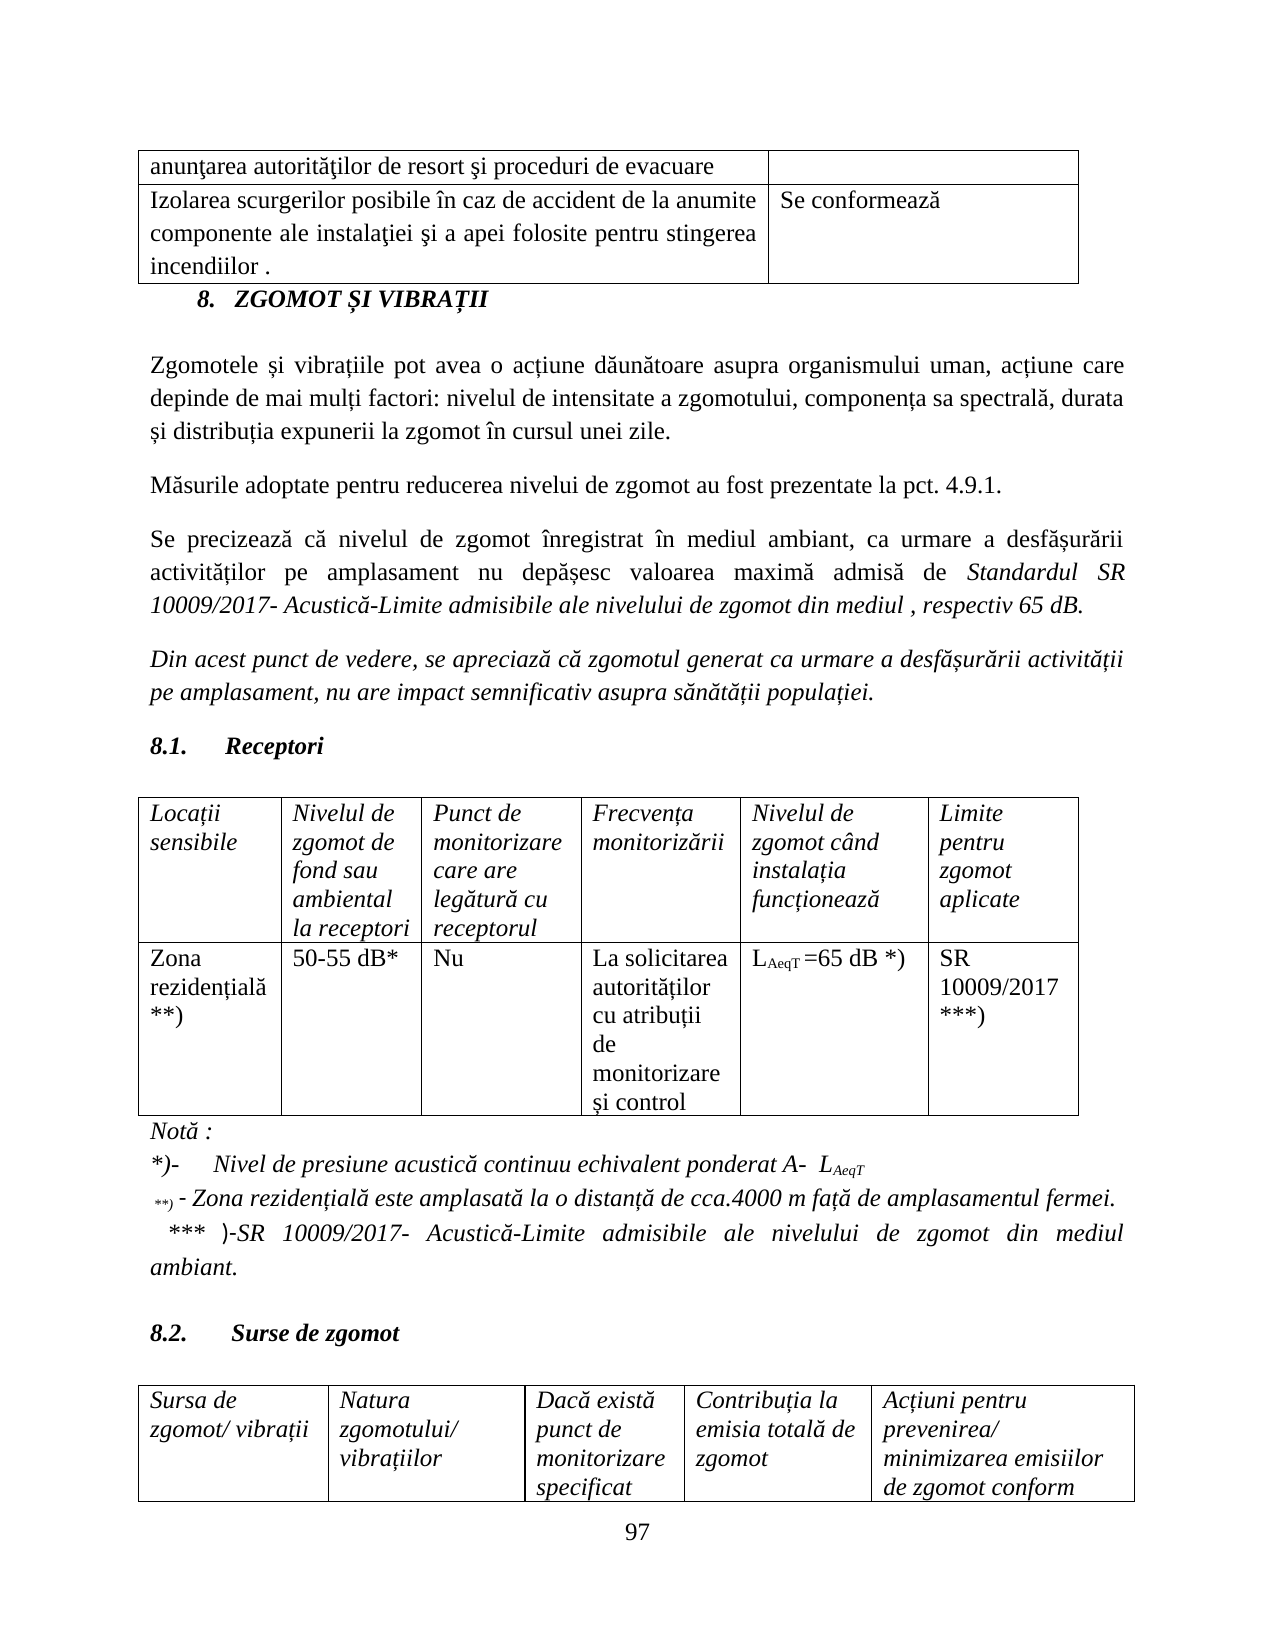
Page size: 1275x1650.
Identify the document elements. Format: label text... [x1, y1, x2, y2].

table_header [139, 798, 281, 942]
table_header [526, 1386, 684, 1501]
text Notă : [150, 1116, 1125, 1145]
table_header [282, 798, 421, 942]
text *** )-SR 10009/2017- Acustică-Limite admisibile ale nivelului de zgomot din mediul ambiant. [150, 1218, 1125, 1281]
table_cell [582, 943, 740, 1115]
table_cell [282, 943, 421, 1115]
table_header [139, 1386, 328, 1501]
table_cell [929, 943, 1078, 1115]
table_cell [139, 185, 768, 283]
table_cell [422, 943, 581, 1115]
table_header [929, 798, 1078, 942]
text Se precizează că nivelul de zgomot înregistrat în mediul ambiant, ca urmare a desfășurării activităților pe amplasament nu depășesc valoarea maximă admisă de Standardul SR 10009/2017- Acustică-Limite admisibile ale nivelului de zgomot din mediul , respectiv 65 dB. [150, 524, 1125, 619]
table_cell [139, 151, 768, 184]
text Zgomotele și vibrațiile pot avea o acțiune dăunătoare asupra organismului uman, acțiune care depinde de mai mulți factori: nivelul de intensitate a zgomotului, componența sa spectrală, durata și distribuția expunerii la zgomot în cursul unei zile. [150, 350, 1125, 445]
text Din acest punct de vedere, se apreciază că zgomotul generat ca urmare a desfășurării activității pe amplasament, nu are impact semnificativ asupra sănătății populației. [150, 644, 1125, 706]
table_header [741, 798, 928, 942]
text Măsurile adoptate pentru reducerea nivelui de zgomot au fost prezentate la pct. 4.9.1. [150, 470, 1125, 499]
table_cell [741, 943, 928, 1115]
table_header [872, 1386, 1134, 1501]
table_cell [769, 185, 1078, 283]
list Surse de zgomot [150, 1318, 1125, 1347]
text *)- Nivel de presiune acustică continuu echivalent ponderat A- LAeqT [150, 1149, 1125, 1178]
list Receptori [150, 731, 1125, 760]
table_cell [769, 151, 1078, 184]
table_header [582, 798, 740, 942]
list ZGOMOT ȘI VIBRAȚII [197, 284, 1125, 313]
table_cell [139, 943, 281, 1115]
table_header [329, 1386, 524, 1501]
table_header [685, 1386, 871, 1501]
text **) - Zona rezidențială este amplasată la o distanță de cca.4000 m față de amplasamentul fermei. [150, 1183, 1125, 1213]
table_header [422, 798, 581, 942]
